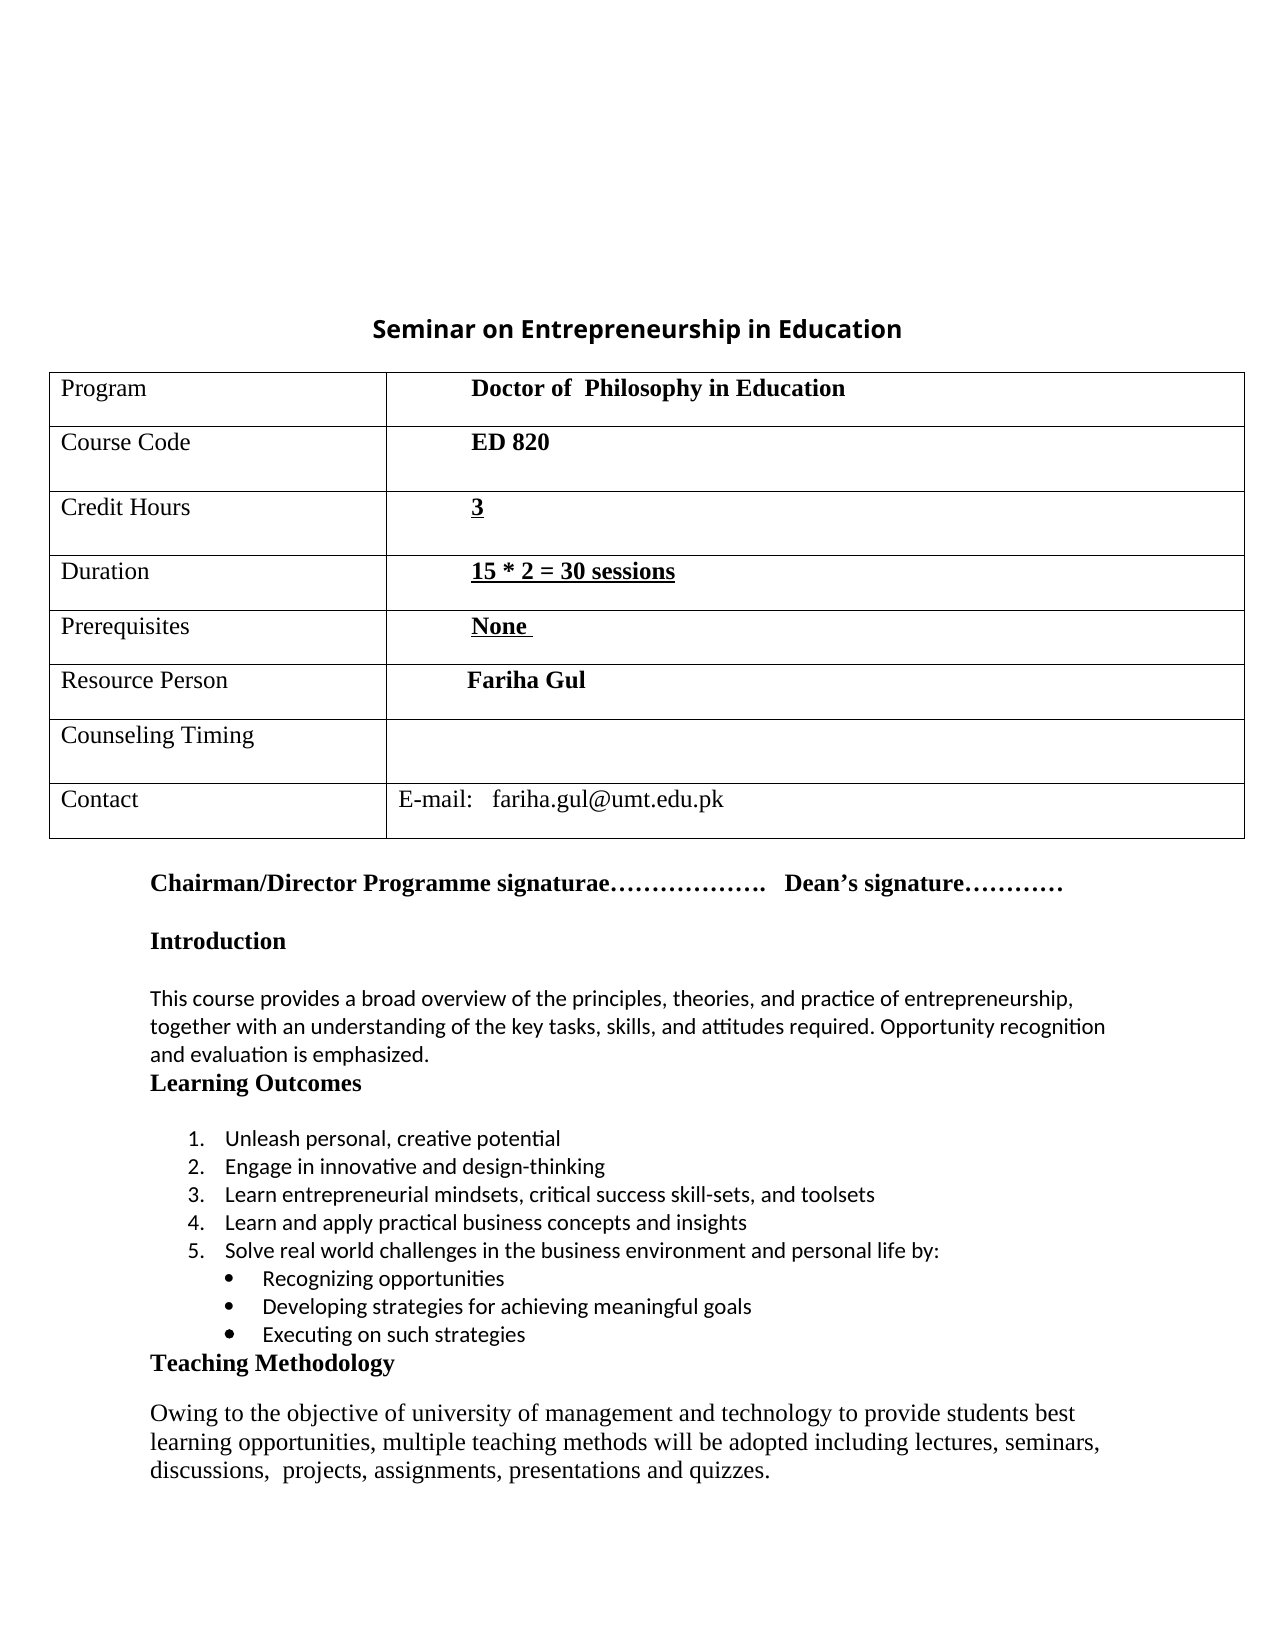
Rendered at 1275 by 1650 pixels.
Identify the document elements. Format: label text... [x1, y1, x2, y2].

list Developing strategies for achieving meaningful goals [225, 1292, 1125, 1320]
list Executing on such strategies [225, 1320, 1125, 1348]
list Recognizing opportunities [225, 1264, 1125, 1292]
list Learn entrepreneurial mindsets, critical success skill-sets, and toolsets [187, 1180, 1125, 1208]
table_cell ED 820 [387, 427, 1244, 491]
table_cell Prerequisites [50, 611, 386, 664]
table_cell Duration [50, 556, 386, 610]
table_cell Resource Person [50, 665, 386, 719]
table_cell [387, 720, 1244, 783]
text Learning Outcomes [150, 1068, 1125, 1097]
list Learn and apply practical business concepts and insights [187, 1208, 1125, 1236]
text Introduction [150, 926, 1125, 954]
list Engage in innovative and design-thinking [187, 1152, 1125, 1180]
list Unleash personal, creative potential [187, 1124, 1125, 1152]
table_header Program [50, 373, 386, 426]
table_cell Contact [50, 784, 386, 838]
table_cell E-mail: fariha.gul@umt.edu.pk [387, 784, 1244, 838]
list Solve real world challenges in the business environment and personal life by: [187, 1236, 1125, 1264]
text Chairman/Director Programme signaturae………………. Dean’s signature………… [150, 868, 1125, 897]
table_cell Fariha Gul [387, 665, 1244, 719]
table_cell Counseling Timing [50, 720, 386, 783]
table_cell 15 * 2 = 30 sessions [387, 556, 1244, 610]
table_cell Course Code [50, 427, 386, 491]
text Owing to the objective of university of management and technology to provide students best learning opportunities, multiple teaching methods will be adopted including lectures, seminars, discussions, projects, assignments, presentations and quizzes. [150, 1398, 1125, 1484]
text Seminar on Entrepreneurship in Education [150, 312, 1125, 346]
table_header Doctor of Philosophy in Education [387, 373, 1244, 426]
text This course provides a broad overview of the principles, theories, and practice of entrepreneurship, together with an understanding of the key tasks, skills, and attitudes required. Opportunity recognition and evaluation is emphasized. [150, 984, 1125, 1068]
text Teaching Methodology [150, 1348, 1125, 1377]
table_cell None [387, 611, 1244, 664]
table_cell 3 [387, 492, 1244, 555]
table_cell Credit Hours [50, 492, 386, 555]
